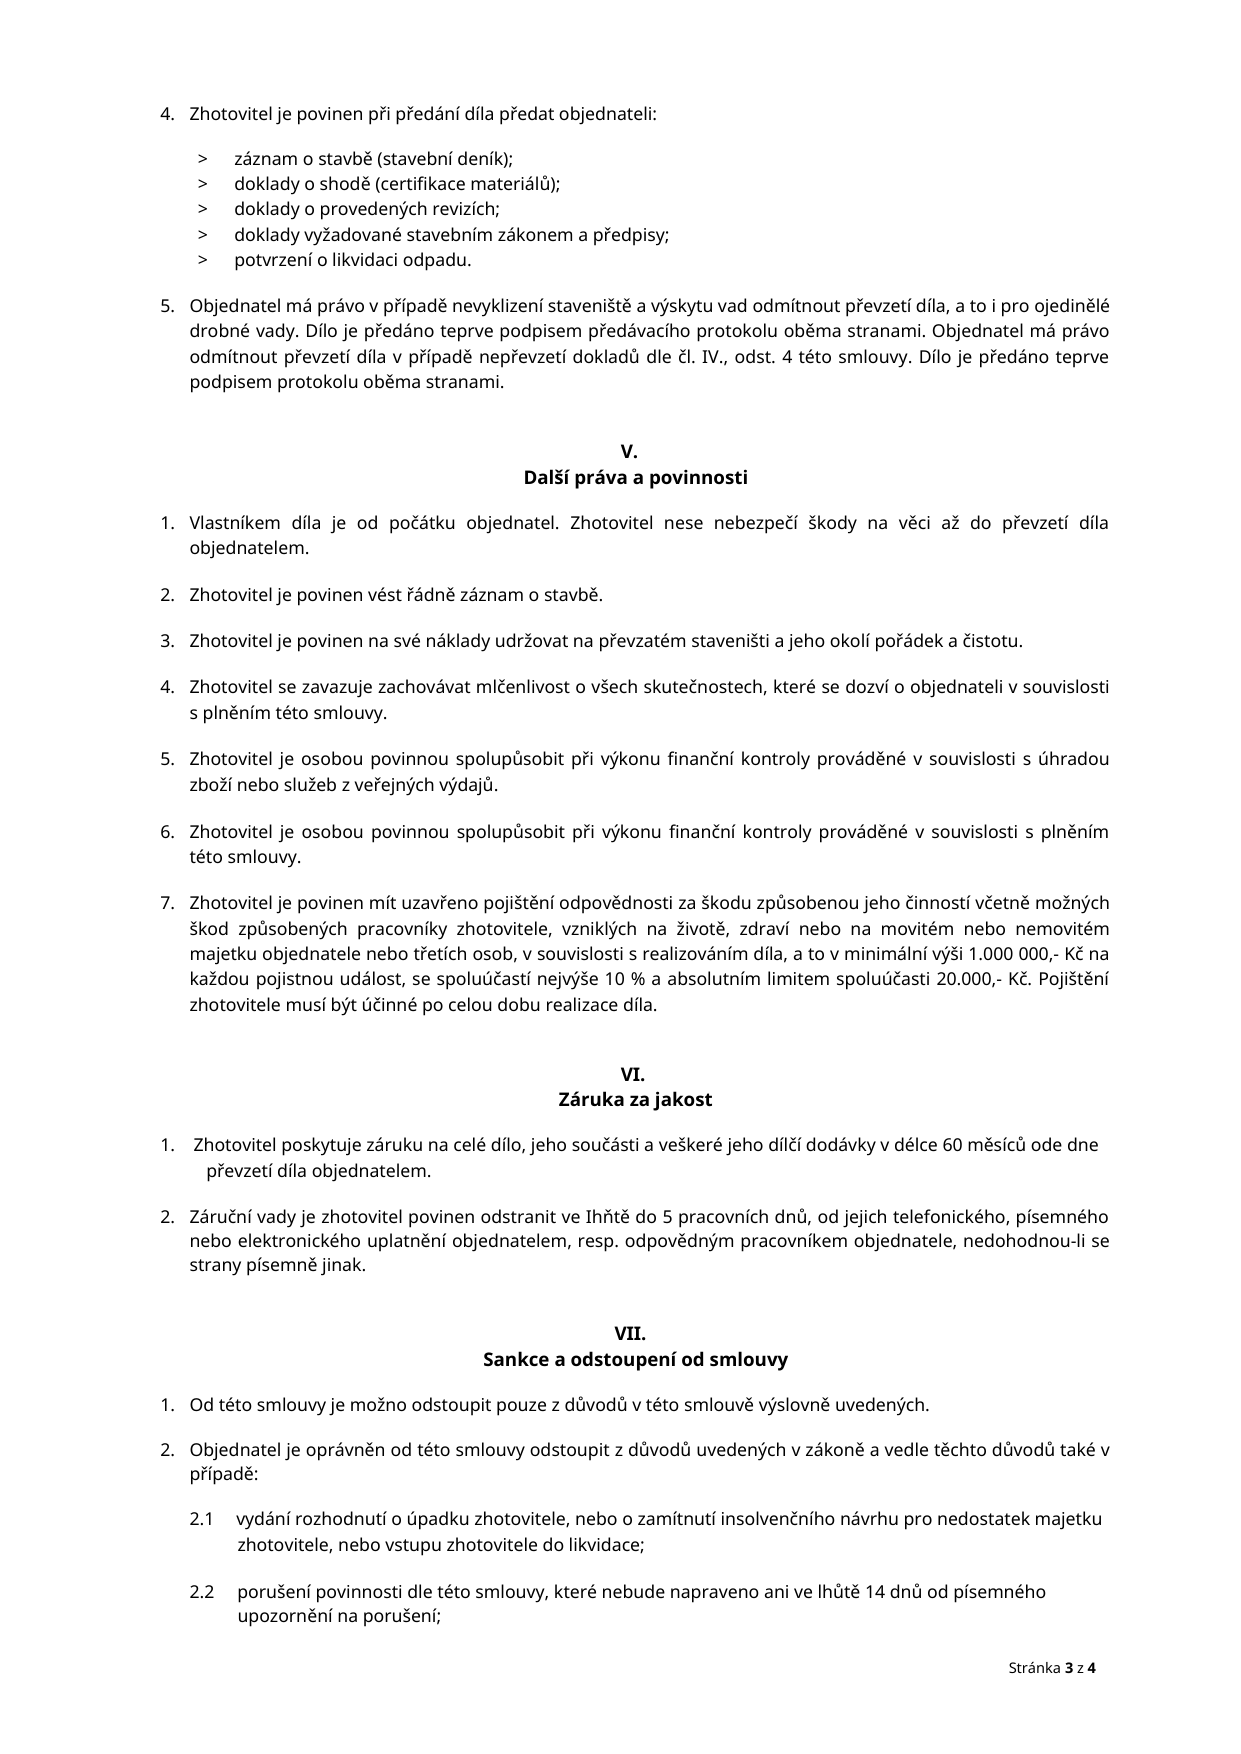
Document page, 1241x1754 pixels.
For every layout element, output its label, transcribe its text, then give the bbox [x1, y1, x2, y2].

list Objednatel je oprávněn od této smlouvy odstoupit z důvodů uvedených v zákoně a vedle těchto důvodů také v případě: [160, 1437, 1111, 1486]
list Zhotovitel je povinen vést řádně záznam o stavbě. [160, 582, 1111, 606]
list Zhotovitel je osobou povinnou spolupůsobit při výkonu finanční kontroly prováděné v souvislosti s úhradou zboží nebo služeb z veřejných výdajů. [160, 747, 1111, 797]
text Záruka za jakost [160, 1087, 1111, 1112]
list Od této smlouvy je možno odstoupit pouze z důvodů v této smlouvě výslovně uvedených. [160, 1392, 1111, 1417]
list porušení povinnosti dle této smlouvy, které nebude napraveno ani ve lhůtě 14 dnů od písemného upozornění na porušení; [189, 1579, 1111, 1627]
list doklady o provedených revizích; [198, 197, 1111, 221]
text V. [618, 439, 1111, 464]
list Zhotovitel se zavazuje zachovávat mlčenlivost o všech skutečnostech, které se dozví o objednateli v souvislosti s plněním této smlouvy. [160, 674, 1111, 724]
list Vlastníkem díla je od počátku objednatel. Zhotovitel nese nebezpečí škody na věci až do převzetí díla objednatelem. [160, 511, 1111, 560]
list Zhotovitel poskytuje záruku na celé dílo, jeho součásti a veškeré jeho dílčí dodávky v délce 60 měsíců ode dne převzetí díla objednatelem. [160, 1133, 1111, 1182]
list záznam o stavbě (stavební deník); [198, 146, 1111, 170]
list Záruční vady je zhotovitel povinen odstranit ve Ihňtě do 5 pracovních dnů, od jejich telefonického, písemného nebo elektronického uplatnění objednatelem, resp. odpovědným pracovníkem objednatele, nedohodnou-li se strany písemně jinak. [160, 1204, 1111, 1277]
list Objednatel má právo v případě nevyklizení staveniště a výskytu vad odmítnout převzetí díla, a to i pro ojedinělé drobné vady. Dílo je předáno teprve podpisem předávacího protokolu oběma stranami. Objednatel má právo odmítnout převzetí díla v případě nepřevzetí dokladů dle čl. IV., odst. 4 této smlouvy. Dílo je předáno teprve podpisem protokolu oběma stranami. [160, 294, 1111, 394]
text VII. [614, 1321, 1111, 1346]
list Zhotovitel je povinen mít uzavřeno pojištění odpovědnosti za škodu způsobenou jeho činností včetně možných škod způsobených pracovníky zhotovitele, vzniklých na životě, zdraví nebo na movitém nebo nemovitém majetku objednatele nebo třetích osob, v souvislosti s realizováním díla, a to v minimální výši 1.000 000,- Kč na každou pojistnou událost, se spoluúčastí nejvýše 10 % a absolutním limitem spoluúčasti 20.000,- Kč. Pojištění zhotovitele musí být účinné po celou dobu realizace díla. [160, 891, 1111, 1016]
list Zhotovitel je povinen při předání díla předat objednateli: [160, 101, 1111, 125]
list potvrzení o likvidaci odpadu. [198, 247, 1111, 272]
text Sankce a odstoupení od smlouvy [160, 1346, 1111, 1372]
list Zhotovitel je osobou povinnou spolupůsobit při výkonu finanční kontroly prováděné v souvislosti s plněním této smlouvy. [160, 819, 1111, 869]
list doklady o shodě (certifikace materiálů); [198, 172, 1111, 196]
list doklady vyžadované stavebním zákonem a předpisy; [198, 222, 1111, 246]
text Další práva a povinnosti [160, 464, 1111, 490]
list Zhotovitel je povinen na své náklady udržovat na převzatém staveništi a jeho okolí pořádek a čistotu. [160, 628, 1111, 652]
text VI. [618, 1061, 1111, 1087]
list vydání rozhodnutí o úpadku zhotovitele, nebo o zamítnutí insolvenčního návrhu pro nedostatek majetku zhotovitele, nebo vstupu zhotovitele do likvidace; [189, 1507, 1111, 1557]
